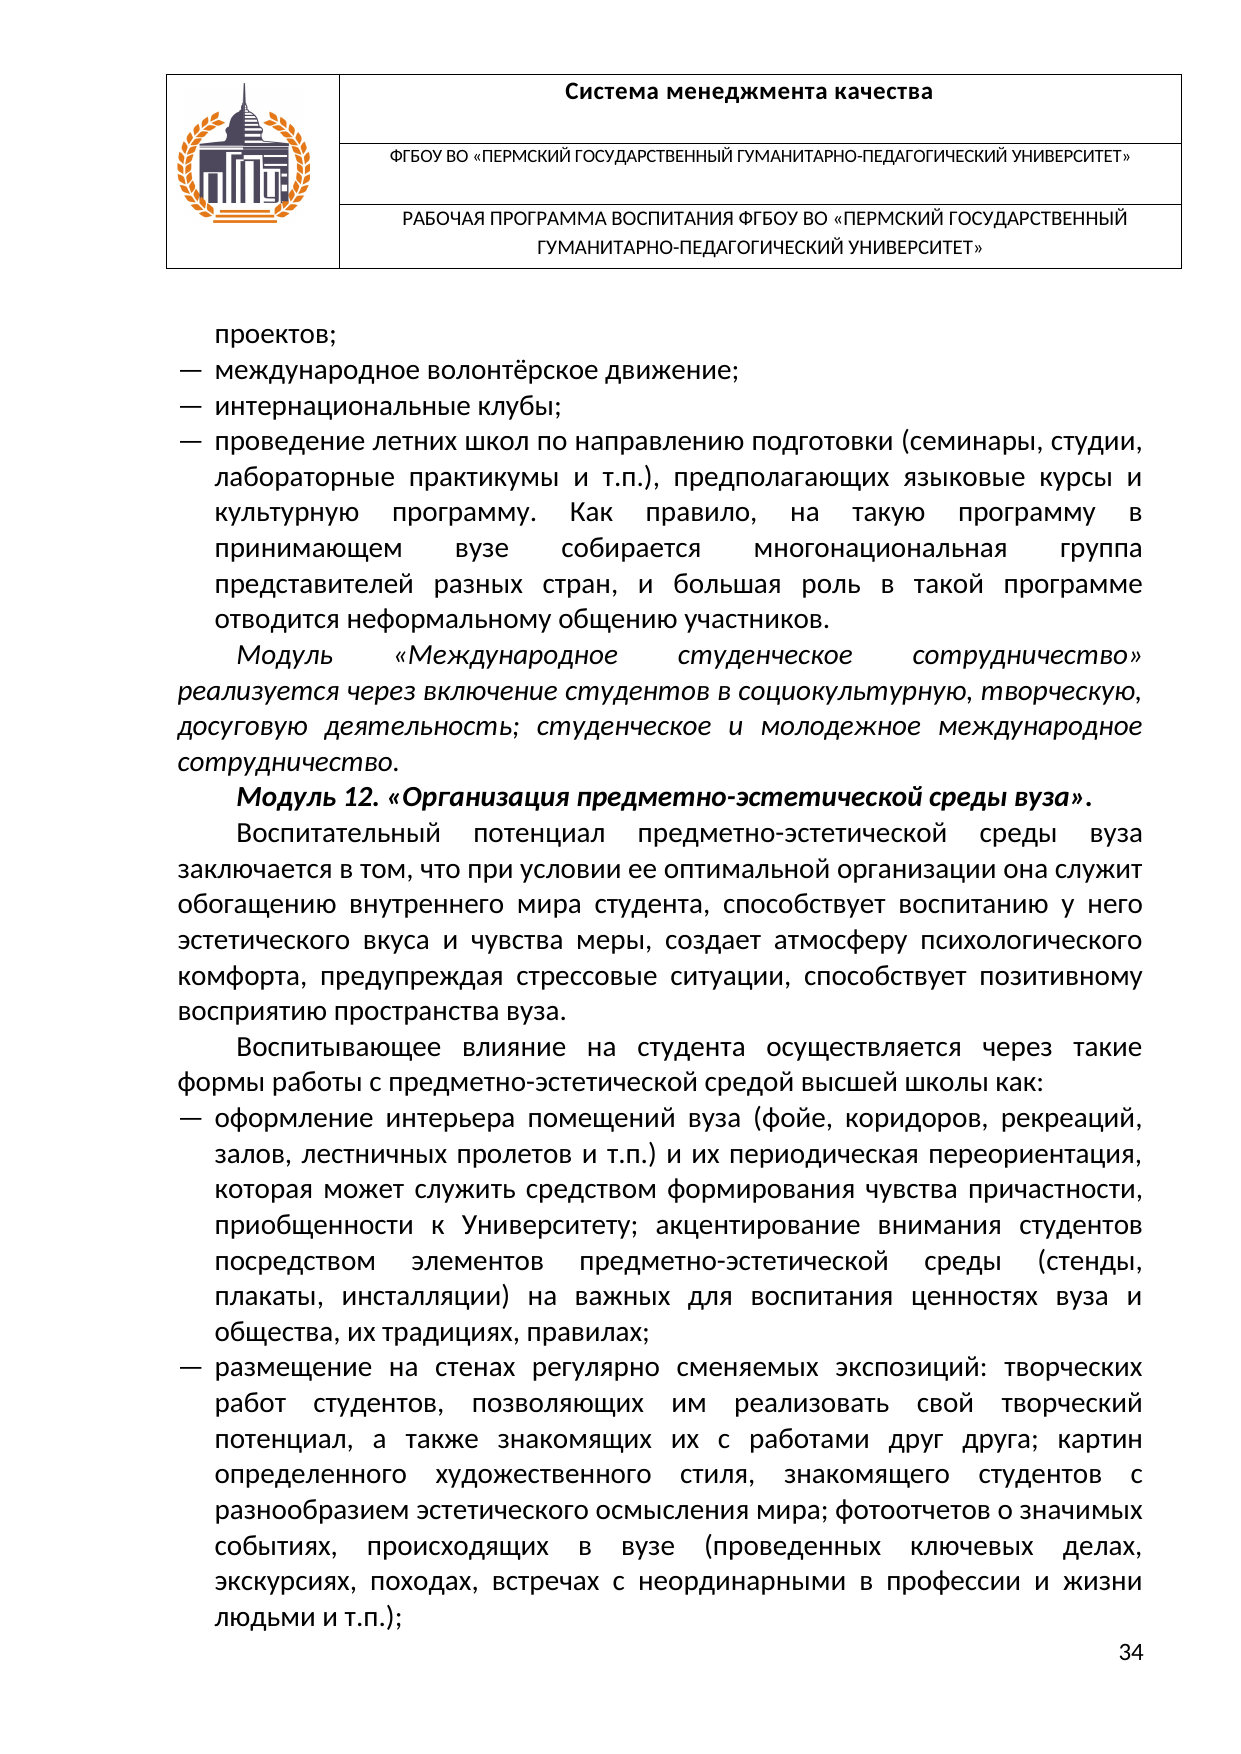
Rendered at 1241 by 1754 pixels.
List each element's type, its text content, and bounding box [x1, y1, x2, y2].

list реализацию международных социальных и культурологических проектов; [177, 315, 1144, 351]
text Модуль 12. «Организация предметно-эстетической среды вуза». [177, 778, 1144, 814]
list проведение летних школ по направлению подготовки (семинары, студии, лабораторные практикумы и т.п.), предполагающих языковые курсы и культурную программу. Как правило, на такую программу в принимающем вузе собирается многонациональная группа представителей разных стран, и большая роль в такой программе отводится неформальному общению участников. [177, 422, 1144, 636]
list размещение на стенах регулярно сменяемых экспозиций: творческих работ студентов, позволяющих им реализовать свой творческий потенциал, а также знакомящих их с работами друг друга; картин определенного художественного стиля, знакомящего студентов с разнообразием эстетического осмысления мира; фотоотчетов о значимых событиях, происходящих в вузе (проведенных ключевых делах, экскурсиях, походах, встречах с неординарными в профессии и жизни людьми и т.п.); [177, 1348, 1144, 1633]
list международное волонтёрское движение; [177, 351, 1144, 387]
text Воспитательный потенциал предметно-эстетической среды вуза заключается в том, что при условии ее оптимальной организации она служит обогащению внутреннего мира студента, способствует воспитанию у него эстетического вкуса и чувства меры, создает атмосферу психологического комфорта, предупреждая стрессовые ситуации, способствует позитивному восприятию пространства вуза. [177, 814, 1144, 1028]
text Воспитывающее влияние на студента осуществляется через такие формы работы с предметно-эстетической средой высшей школы как: [177, 1028, 1144, 1099]
list интернациональные клубы; [177, 387, 1144, 422]
picture [177, 83, 310, 223]
text Модуль «Международное студенческое сотрудничество» реализуется через включение студентов в социокультурную, творческую, досуговую деятельность; студенческое и молодежное международное сотрудничество. [177, 636, 1144, 778]
list оформление интерьера помещений вуза (фойе, коридоров, рекреаций, залов, лестничных пролетов и т.п.) и их периодическая переориентация, которая может служить средством формирования чувства причастности, приобщенности к Университету; акцентирование внимания студентов посредством элементов предметно-эстетической среды (стенды, плакаты, инсталляции) на важных для воспитания ценностях вуза и общества, их традициях, правилах; [177, 1099, 1144, 1348]
